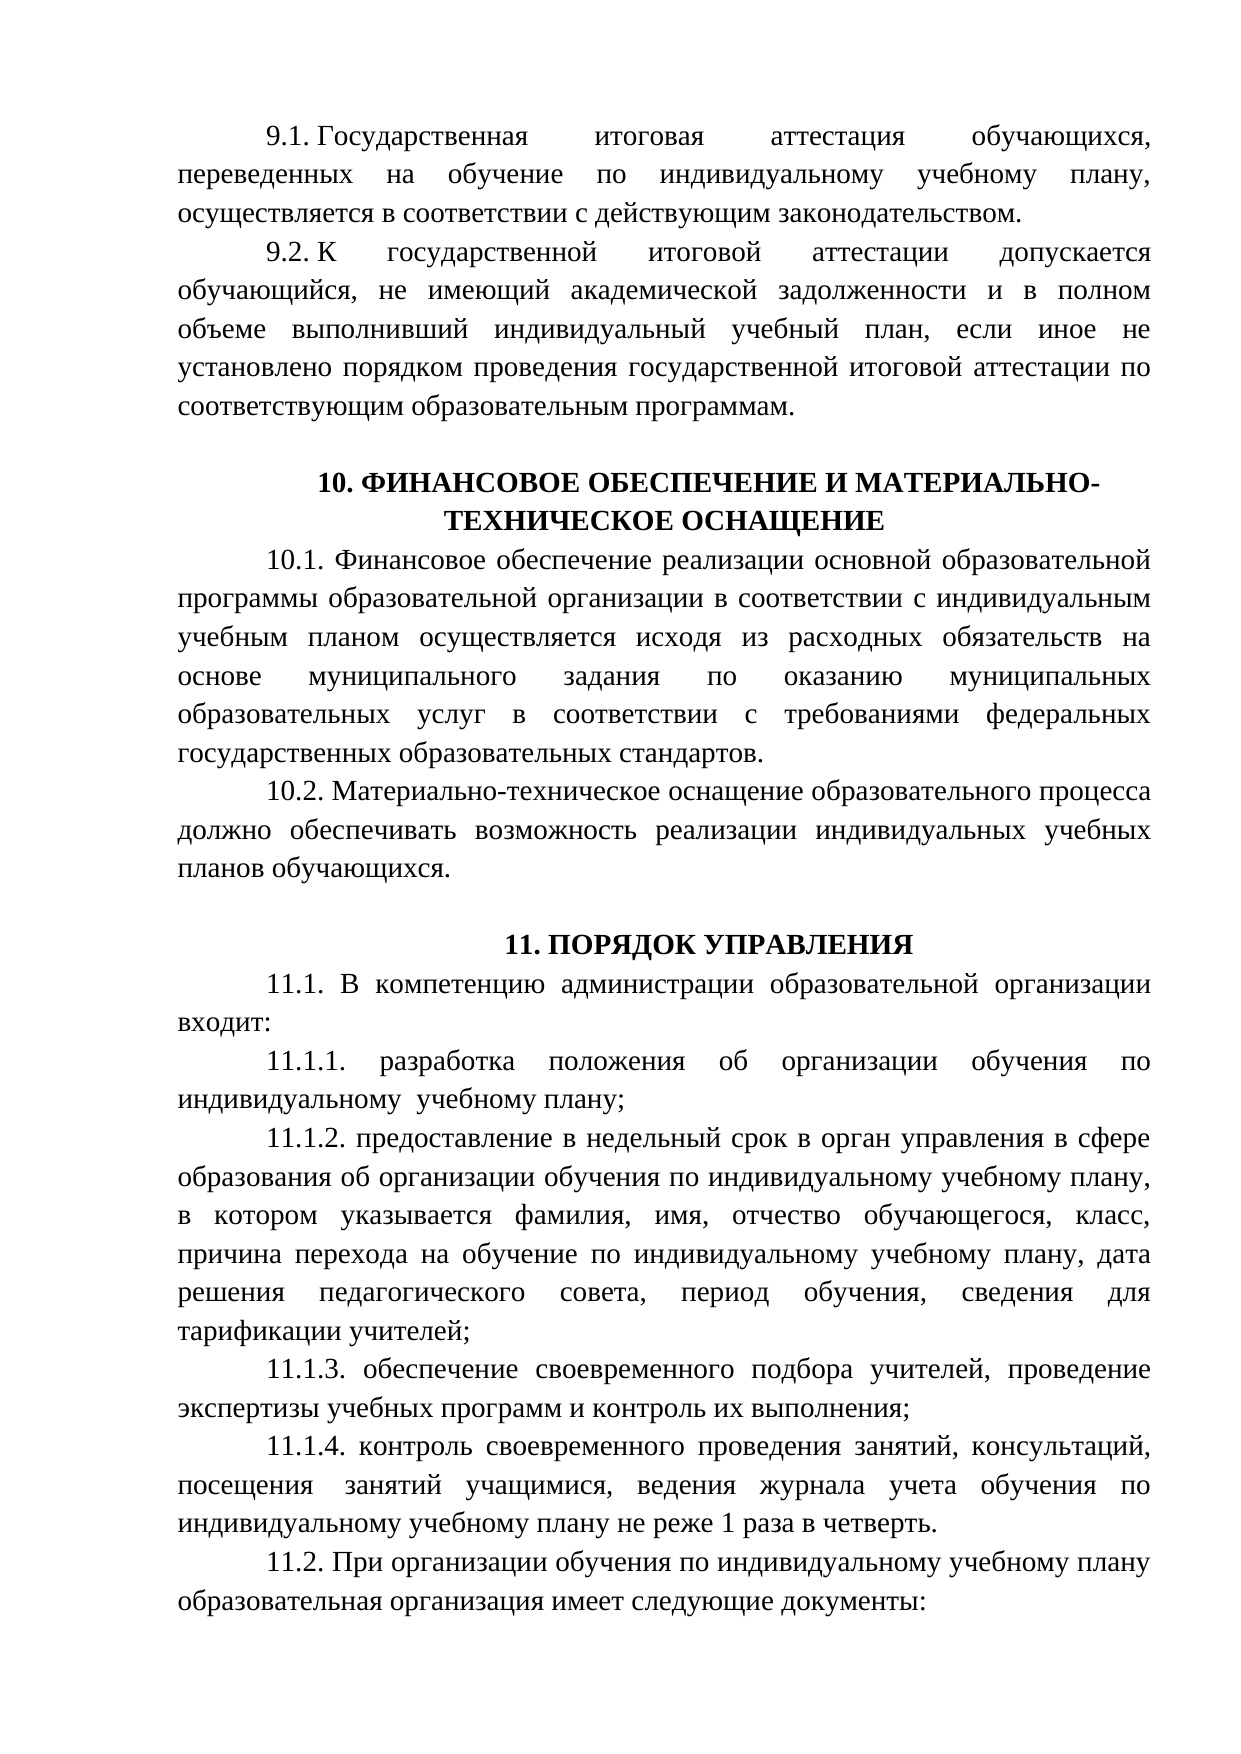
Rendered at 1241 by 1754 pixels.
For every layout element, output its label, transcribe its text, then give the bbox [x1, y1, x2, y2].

text 9.1. Государственная итоговая аттестация обучающихся, переведенных на обучение по индивидуальному учебному плану, осуществляется в соответствии с действующим законодательством. [177, 118, 1152, 229]
text 11.1.4. контроль своевременного проведения занятий, консультаций, посещения занятий учащимися, ведения журнала учета обучения по индивидуальному учебному плану не реже 1 раза в четверть. [177, 1428, 1152, 1539]
text 11. ПОРЯДОК УПРАВЛЕНИЯ [177, 927, 1152, 961]
text 10.1. Финансовое обеспечение реализации основной образовательной программы образовательной организации в соответствии с индивидуальным учебным планом осуществляется исходя из расходных обязательств на основе муниципального задания по оказанию муниципальных образовательных услуг в соответствии с требованиями федеральных государственных образовательных стандартов. [177, 542, 1152, 768]
text 10.2. Материально-техническое оснащение образовательного процесса должно обеспечивать возможность реализации индивидуальных учебных планов обучающихся. [177, 773, 1152, 884]
text 11.1.3. обеспечение своевременного подбора учителей, проведение экспертизы учебных программ и контроль их выполнения; [177, 1351, 1152, 1423]
text 9.2. К государственной итоговой аттестации допускается обучающийся, не имеющий академической задолженности и в полном объеме выполнивший индивидуальный учебный план, если иное не установлено порядком проведения государственной итоговой аттестации по соответствующим образовательным программам. [177, 234, 1152, 421]
text 11.1.2. предоставление в недельный срок в орган управления в сфере образования об организации обучения по индивидуальному учебному плану, в котором указывается фамилия, имя, отчество обучающегося, класс, причина перехода на обучение по индивидуальному учебному плану, дата решения педагогического совета, период обучения, сведения для тарификации учителей; [177, 1120, 1152, 1346]
text 11.2. При организации обучения по индивидуальному учебному плану образовательная организация имеет следующие документы: [177, 1544, 1152, 1616]
text 10. ФИНАНСОВОЕ ОБЕСПЕЧЕНИЕ И МАТЕРИАЛЬНО-ТЕХНИЧЕСКОЕ ОСНАЩЕНИЕ [177, 465, 1152, 537]
text 11.1.1. разработка положения об организации обучения по индивидуальному учебному плану; [177, 1043, 1152, 1115]
text 11.1. В компетенцию администрации образовательной организации входит: [177, 966, 1152, 1038]
